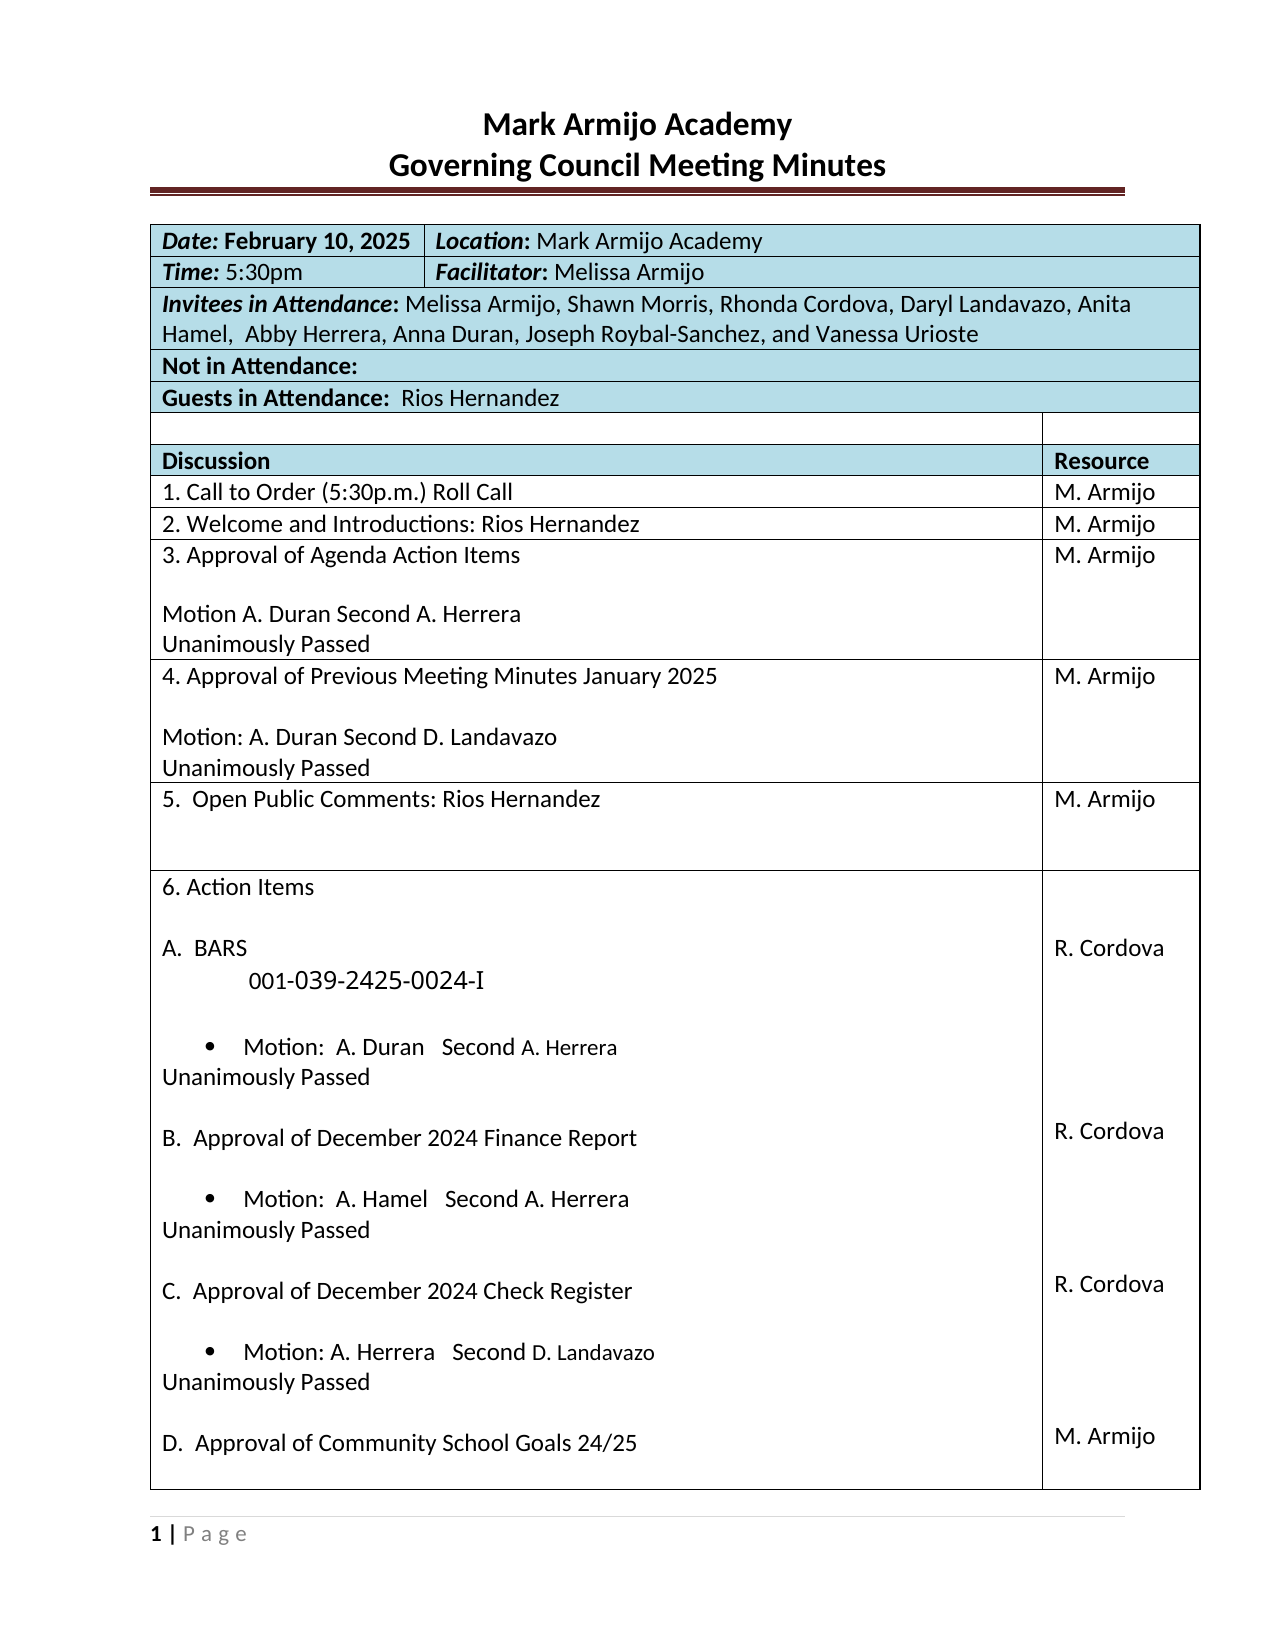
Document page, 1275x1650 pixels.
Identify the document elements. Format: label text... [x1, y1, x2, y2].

table_cell M. Armijo [1043, 508, 1199, 538]
table_cell 5. Open Public Comments: Rios Hernandez [151, 783, 1042, 870]
table_cell 1. Call to Order (5:30p.m.) Roll Call [151, 476, 1042, 507]
table_cell M. Armijo [1043, 540, 1199, 659]
table_cell [151, 413, 1042, 444]
table_cell M. Armijo [1043, 476, 1199, 507]
table_cell Discussion [151, 445, 1042, 475]
table_cell Invitees in Attendance: Melissa Armijo, Shawn Morris, Rhonda Cordova, Daryl Landavazo, Anita Hamel, Abby Herrera, Anna Duran, Joseph Roybal-Sanchez, and Vanessa Urioste [151, 288, 1199, 349]
table_cell Not in Attendance: [151, 350, 1199, 381]
table_cell M. Armijo [1043, 660, 1199, 782]
table_cell Resource [1043, 445, 1199, 475]
table_cell Time: 5:30pm [151, 257, 424, 287]
table_cell [1043, 413, 1199, 444]
table_cell 2. Welcome and Introductions: Rios Hernandez [151, 508, 1042, 538]
table_cell 3. Approval of Agenda Action Items Motion A. Duran Second A. Herrera Unanimously Passed [151, 540, 1042, 659]
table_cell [1043, 871, 1199, 1488]
table_cell M. Armijo [1043, 783, 1199, 870]
table_header Location: Mark Armijo Academy [425, 225, 1199, 256]
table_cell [151, 871, 1042, 1488]
table_cell 4. Approval of Previous Meeting Minutes January 2025 Motion: A. Duran Second D. Landavazo Unanimously Passed [151, 660, 1042, 782]
table_cell Guests in Attendance: Rios Hernandez [151, 382, 1199, 412]
table_header Date: February 10, 2025 [151, 225, 424, 256]
table_cell Facilitator: Melissa Armijo [425, 257, 1199, 287]
